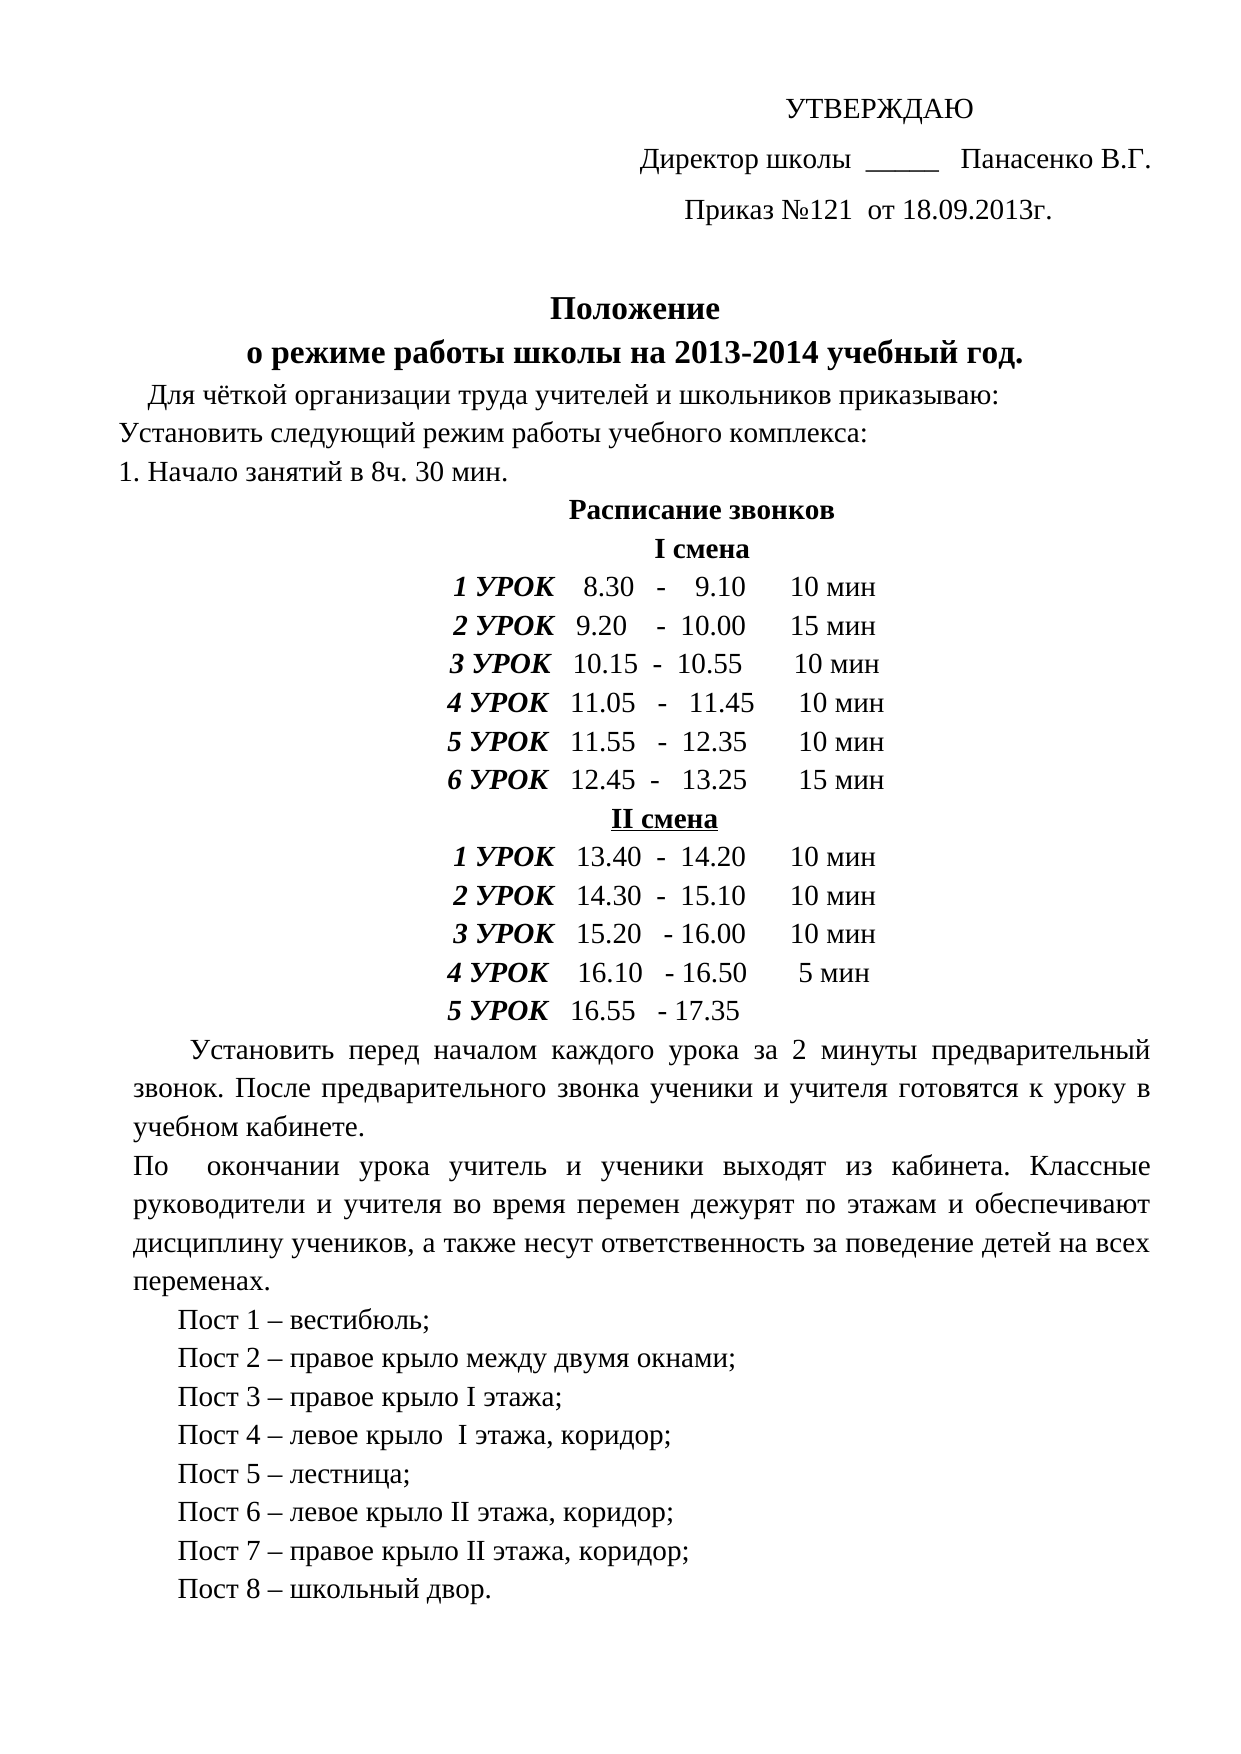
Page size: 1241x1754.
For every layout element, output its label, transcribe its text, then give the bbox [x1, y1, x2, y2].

text 4 УРОК 16.10 - 16.50 5 мин [177, 955, 1152, 988]
list Расписание звонков [252, 492, 1152, 526]
text Положение [118, 289, 1152, 327]
text 5 УРОК 11.55 - 12.35 10 мин [177, 724, 1152, 757]
text 3 УРОК 10.15 - 10.55 10 мин [177, 647, 1152, 680]
text Пост 2 – правое крыло между двумя окнами; [177, 1340, 1152, 1374]
text 4 УРОК 11.05 - 11.45 10 мин [177, 685, 1152, 719]
text Пост 4 – левое крыло I этажа, коридор; [177, 1417, 1152, 1451]
text Пост 8 – школьный двор. [177, 1572, 1152, 1605]
text По окончании урока учитель и ученики выходят из кабинета. Классные руководители и учителя во время перемен дежурят по этажам и обеспечивают дисциплину учеников, а также несут ответственность за поведение детей на всех переменах. [133, 1148, 1152, 1297]
text II смена [177, 801, 1152, 834]
list I смена [252, 531, 1152, 564]
list 1. Начало занятий в 8ч. 30 мин. [118, 454, 1152, 487]
text Для чёткой организации труда учителей и школьников приказываю: [118, 377, 1152, 410]
text 6 УРОК 12.45 - 13.25 15 мин [177, 762, 1152, 796]
text Пост 7 – правое крыло II этажа, коридор; [177, 1533, 1152, 1567]
text Установить следующий режим работы учебного комплекса: [118, 415, 1152, 449]
text Установить перед началом каждого урока за 2 минуты предварительный звонок. После предварительного звонка ученики и учителя готовятся к уроку в учебном кабинете. [133, 1032, 1152, 1143]
text 1 УРОК 8.30 - 9.10 10 мин [177, 569, 1152, 603]
text 2 УРОК 14.30 - 15.10 10 мин [177, 878, 1152, 911]
text 5 УРОК 16.55 - 17.35 [177, 993, 1152, 1027]
text 3 УРОК 15.20 - 16.00 10 мин [177, 916, 1152, 950]
text УТВЕРЖДАЮ [118, 91, 1152, 125]
text Пост 3 – правое крыло I этажа; [177, 1379, 1152, 1412]
text Директор школы _____ Панасенко В.Г. [118, 142, 1152, 175]
text Пост 5 – лестница; [177, 1456, 1152, 1489]
text 1 УРОК 13.40 - 14.20 10 мин [177, 839, 1152, 873]
text Приказ №121 от 18.09.2013г. [118, 192, 1152, 225]
text 2 УРОК 9.20 - 10.00 15 мин [177, 608, 1152, 642]
text Пост 1 – вестибюль; [177, 1302, 1152, 1335]
text о режиме работы школы на 2013-2014 учебный год. [118, 333, 1152, 371]
text Пост 6 – левое крыло II этажа, коридор; [177, 1494, 1152, 1528]
